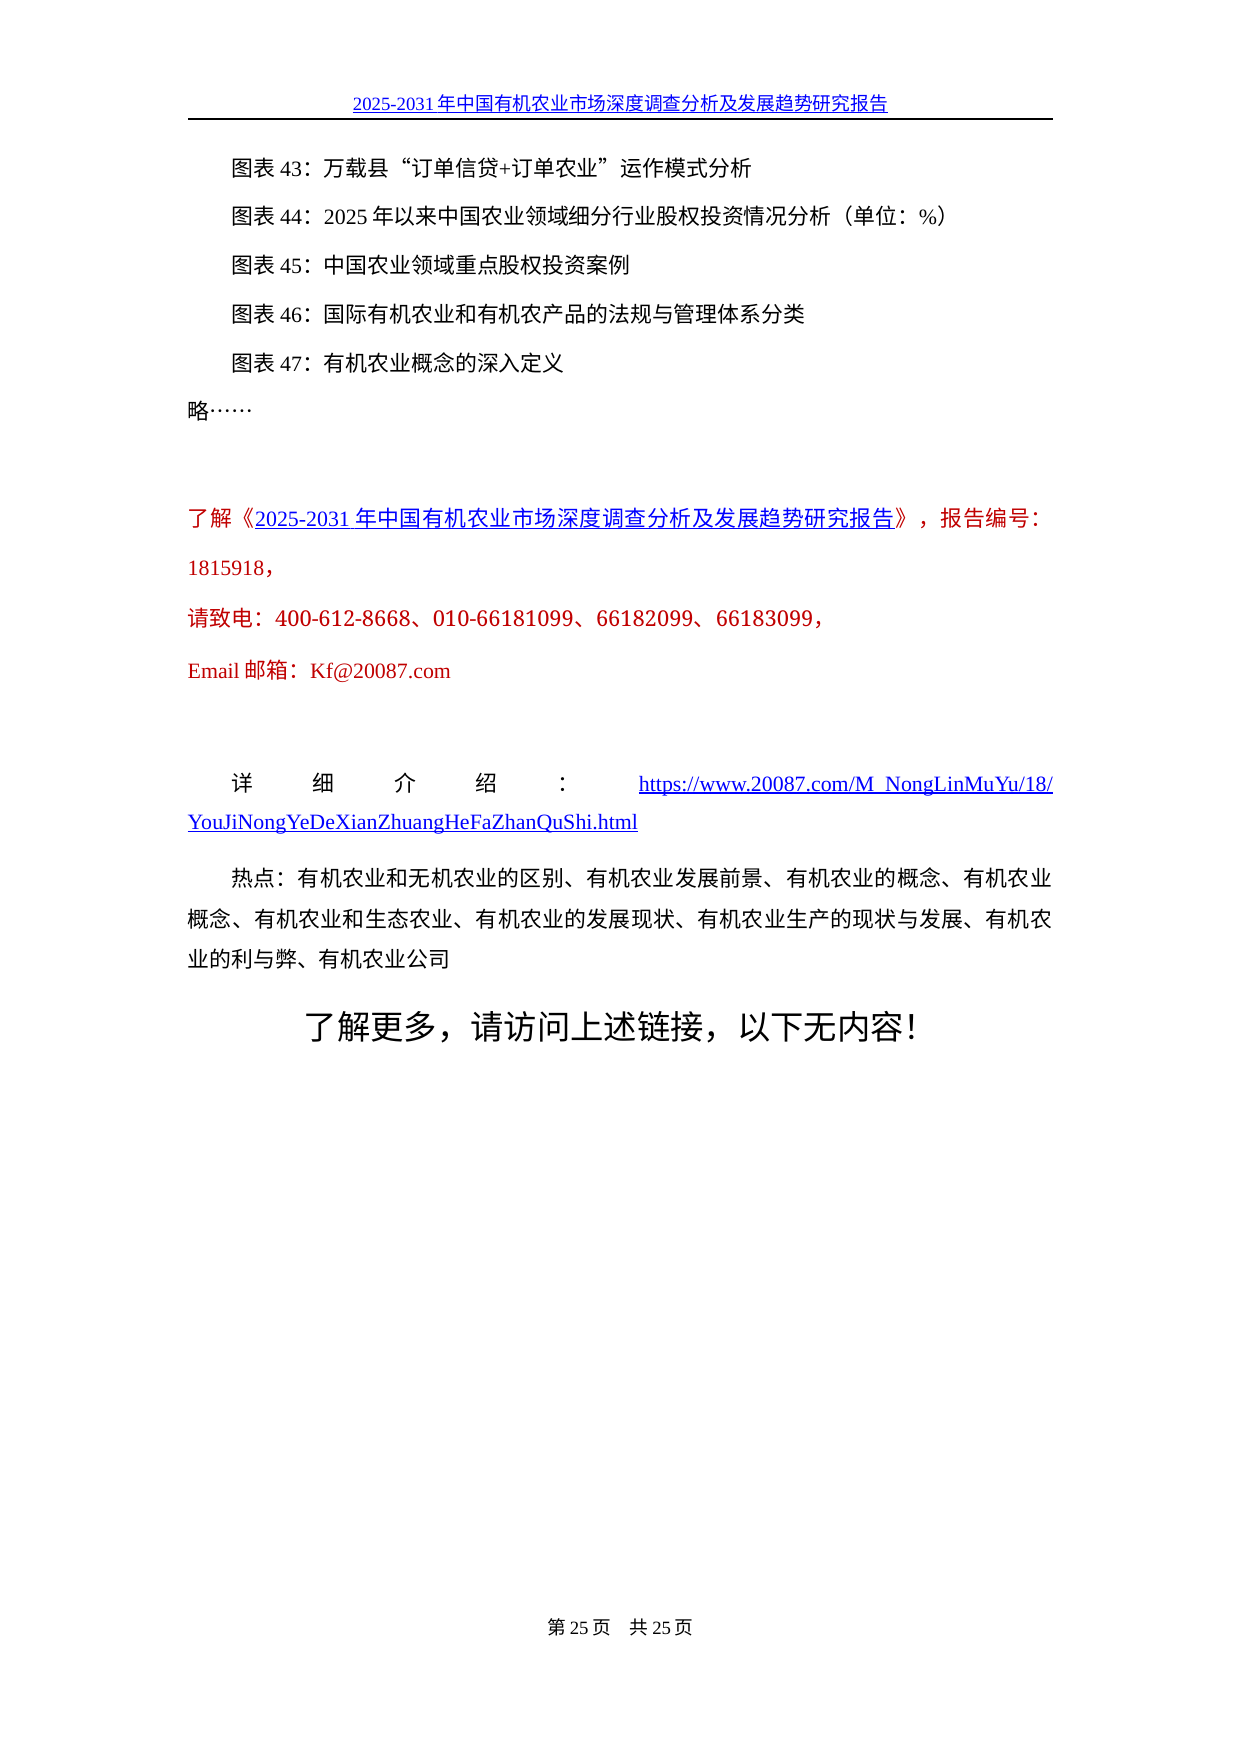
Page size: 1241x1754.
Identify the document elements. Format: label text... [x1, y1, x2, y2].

text 请致电：400-612-8668、010-66181099、66182099、66183099， [187, 601, 1053, 633]
text 详细介绍：https://www.20087.com/M_NongLinMuYu/18/YouJiNongYeDeXianZhuangHeFaZhanQuShi.html [187, 765, 1053, 838]
text 热点：有机农业和无机农业的区别、有机农业发展前景、有机农业的概念、有机农业概念、有机农业和生态农业、有机农业的发展现状、有机农业生产的现状与发展、有机农业的利与弊、有机农业公司 [187, 861, 1053, 974]
title 了解更多，请访问上述链接，以下无内容！ [187, 992, 1053, 1057]
text Email邮箱：Kf@20087.com [187, 652, 1053, 685]
text 了解《2025-2031年中国有机农业市场深度调查分析及发展趋势研究报告》，报告编号：1815918， [187, 500, 1053, 582]
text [187, 150, 1053, 426]
